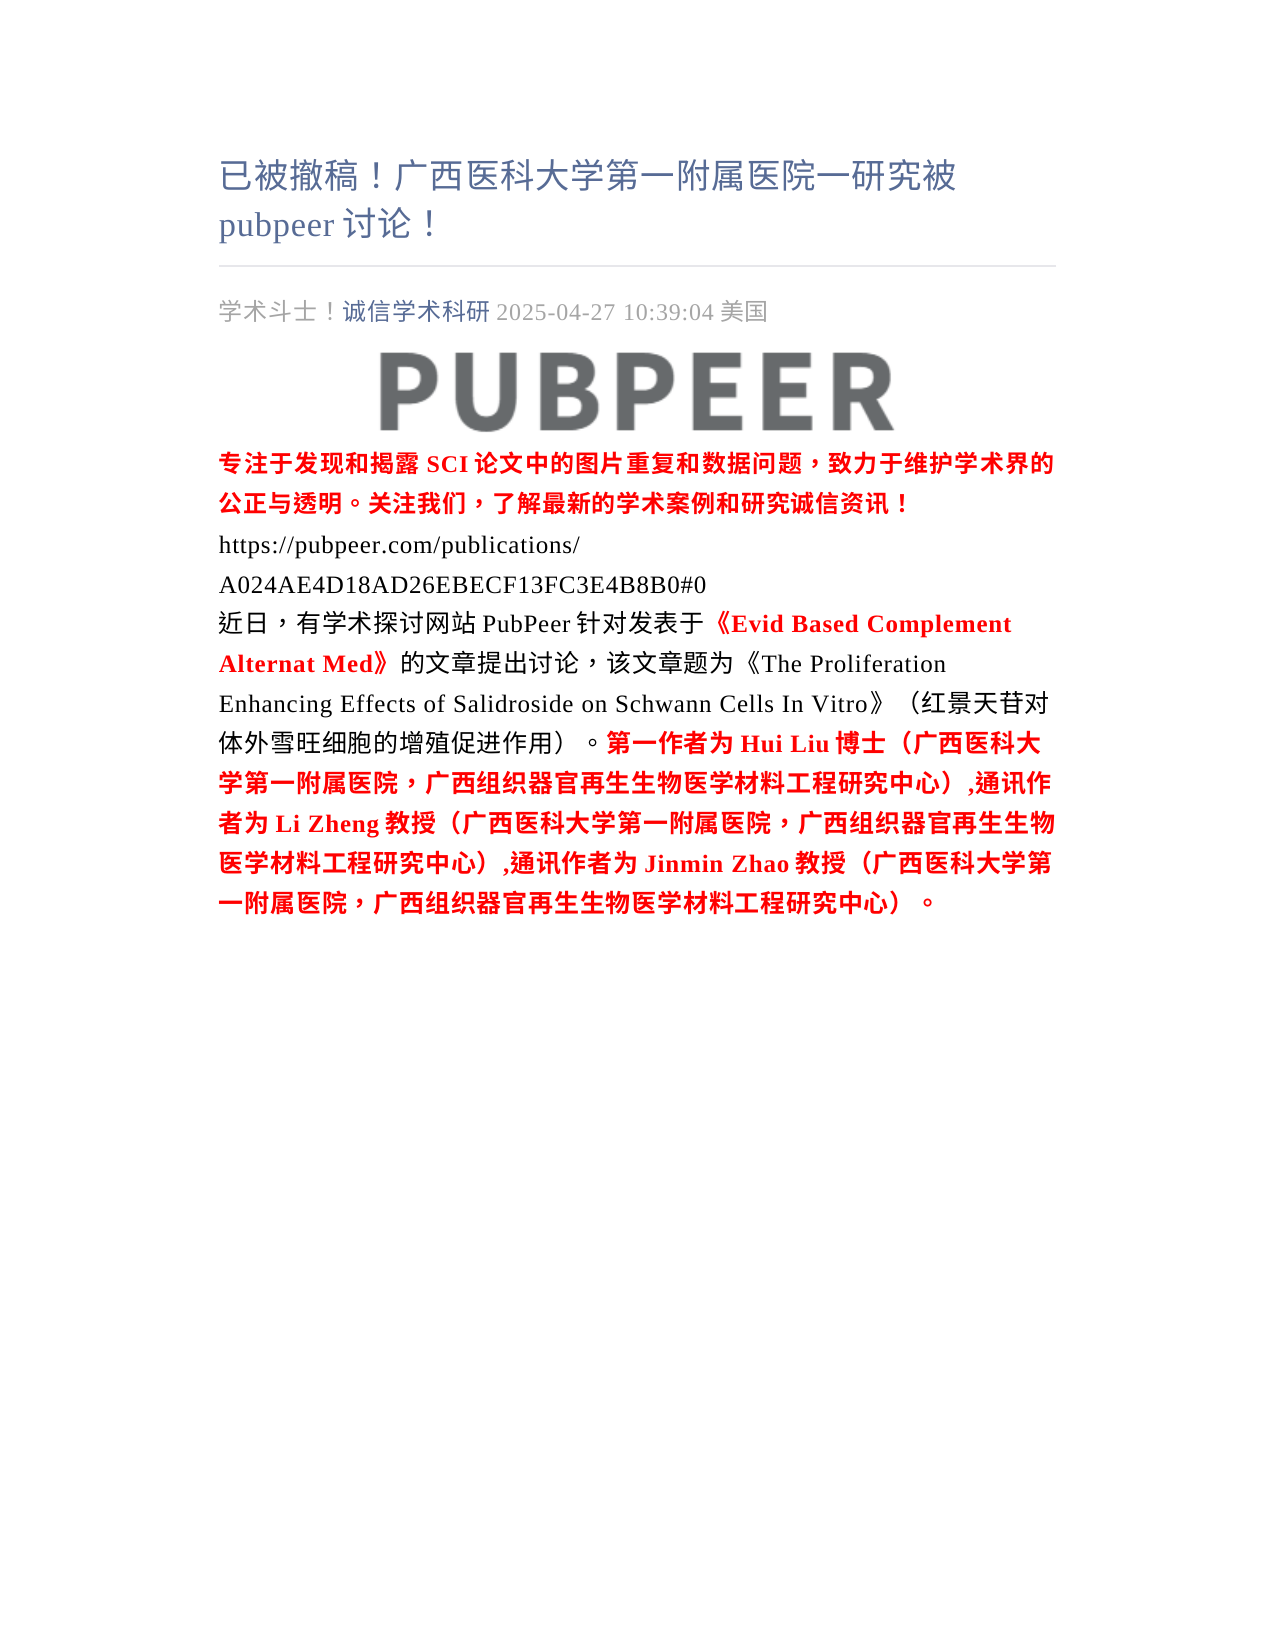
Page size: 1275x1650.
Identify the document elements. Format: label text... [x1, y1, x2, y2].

text 专注于发现和揭露SCI论文中的图片重复和数据问题，致力于维护学术界的公正与透明。关注我们，了解最新的学术案例和研究诚信资讯！ [219, 439, 1056, 519]
text 近日，有学术探讨网站PubPeer针对发表于《Evid Based Complement Alternat Med》的文章提出讨论，该文章题为《The Proliferation Enhancing Effects of Salidroside on Schwann Cells In Vitro》（红景天苷对体外雪旺细胞的增殖促进作用）。第一作者为Hui Liu博士（广西医科大学第一附属医院，广西组织器官再生生物医学材料工程研究中心）,通讯作者为Li Zheng教授（广西医科大学第一附属医院，广西组织器官再生生物医学材料工程研究中心）,通讯作者为Jinmin Zhao教授（广西医科大学第一附属医院，广西组织器官再生生物医学材料工程研究中心）。 [219, 599, 1056, 919]
title 已被撤稿！广西医科大学第一附属医院一研究被pubpeer讨论！ [219, 150, 1056, 265]
list 学术斗士！诚信学术科研2025-04-27 10:39:04美国 [219, 287, 1056, 327]
picture [373, 342, 902, 440]
text https://pubpeer.com/publications/A024AE4D18AD26EBECF13FC3E4B8B0#0 [219, 519, 1056, 599]
